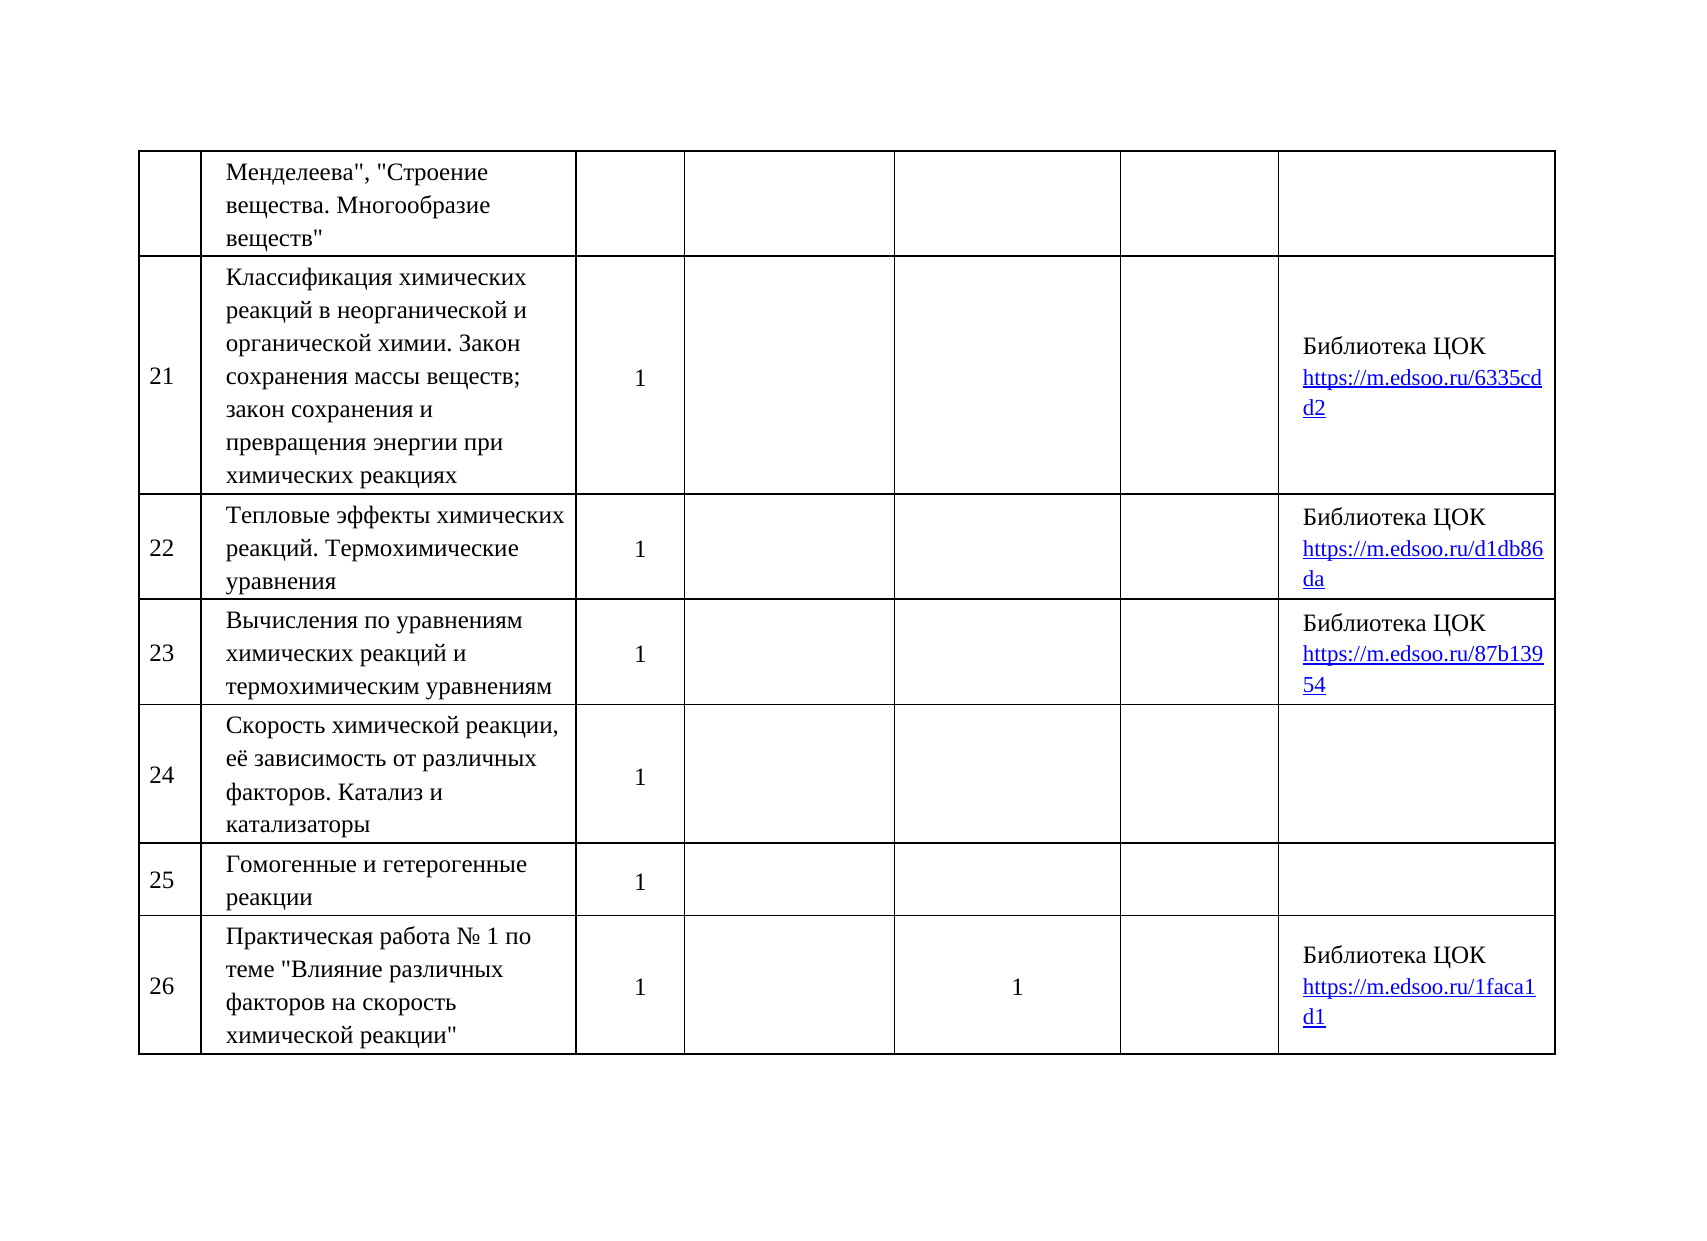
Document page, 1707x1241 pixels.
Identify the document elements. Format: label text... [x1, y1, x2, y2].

table_cell [1121, 600, 1278, 704]
table_cell [895, 495, 1120, 598]
table_cell [685, 916, 894, 1053]
table_cell [1121, 152, 1278, 255]
table_cell [685, 844, 894, 914]
table_cell 22 [140, 495, 200, 598]
table_cell Библиотека ЦОК https://m.edsoo.ru/6335cdd2 [1279, 257, 1554, 493]
table_cell 25 [140, 844, 200, 914]
table_cell 1 [577, 495, 684, 598]
table_cell [895, 152, 1120, 255]
table_cell Скорость химической реакции, её зависимость от различных факторов. Катализ и катализаторы [202, 705, 575, 842]
table_cell 21 [140, 257, 200, 493]
table_cell 1 [577, 257, 684, 493]
table_cell 1 [577, 916, 684, 1053]
table_cell [1279, 705, 1554, 842]
table_cell [685, 257, 894, 493]
table_cell [895, 600, 1120, 704]
table_cell Вычисления по уравнениям химических реакций и термохимическим уравнениям [202, 600, 575, 704]
table_cell Практическая работа № 1 по теме "Влияние различных факторов на скорость химической реакции" [202, 916, 575, 1053]
table_cell [1121, 257, 1278, 493]
table_cell Классификация химических реакций в неорганической и органической химии. Закон сохранения массы веществ; закон сохранения и превращения энергии при химических реакциях [202, 257, 575, 493]
table_cell 26 [140, 916, 200, 1053]
table_cell Библиотека ЦОК https://m.edsoo.ru/d1db86da [1279, 495, 1554, 598]
table_cell [1121, 495, 1278, 598]
table_cell 1 [685, 152, 894, 255]
table_cell 1 [577, 844, 684, 914]
table_cell 24 [140, 705, 200, 842]
table_cell 1 [577, 600, 684, 704]
table_cell [895, 705, 1120, 842]
table_cell [685, 600, 894, 704]
table_cell [685, 705, 894, 842]
table_cell 1 [895, 916, 1120, 1053]
table_cell 1 [577, 705, 684, 842]
table_cell Библиотека ЦОК https://m.edsoo.ru/1faca1d1 [1279, 916, 1554, 1053]
table_cell Тепловые эффекты химических реакций. Термохимические уравнения [202, 495, 575, 598]
table_cell [1121, 844, 1278, 914]
table_cell 1 [577, 152, 684, 255]
table_cell [1121, 916, 1278, 1053]
table_cell [1121, 705, 1278, 842]
table_cell [895, 257, 1120, 493]
table_cell 23 [140, 600, 200, 704]
table_cell Гомогенные и гетерогенные реакции [202, 844, 575, 914]
table_cell [1279, 844, 1554, 914]
table_cell [685, 495, 894, 598]
table_cell 20 [140, 152, 200, 255]
table_cell [895, 844, 1120, 914]
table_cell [1279, 152, 1554, 255]
table_cell Библиотека ЦОК https://m.edsoo.ru/87b13954 [1279, 600, 1554, 704]
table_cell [202, 152, 575, 255]
